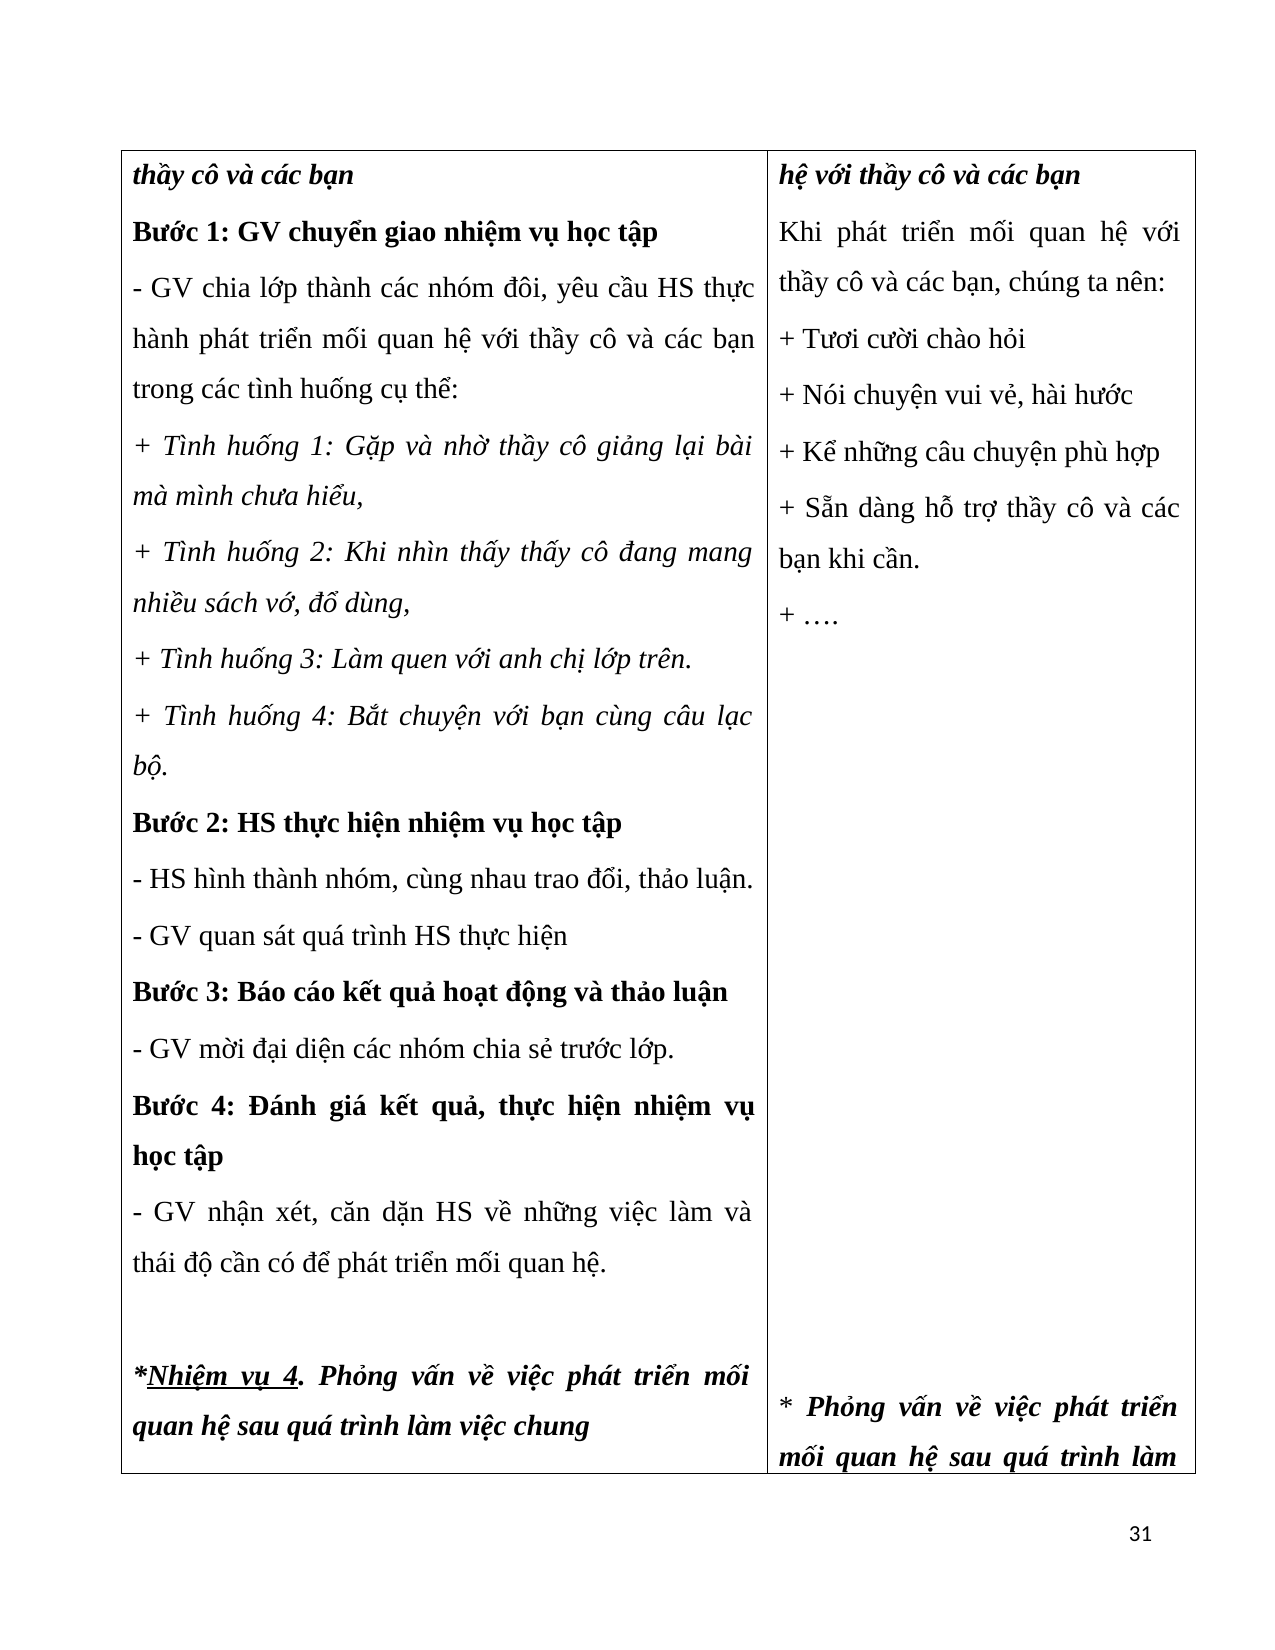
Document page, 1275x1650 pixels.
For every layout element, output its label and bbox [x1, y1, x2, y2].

table_cell [768, 151, 1195, 1473]
table_cell [122, 151, 767, 1473]
